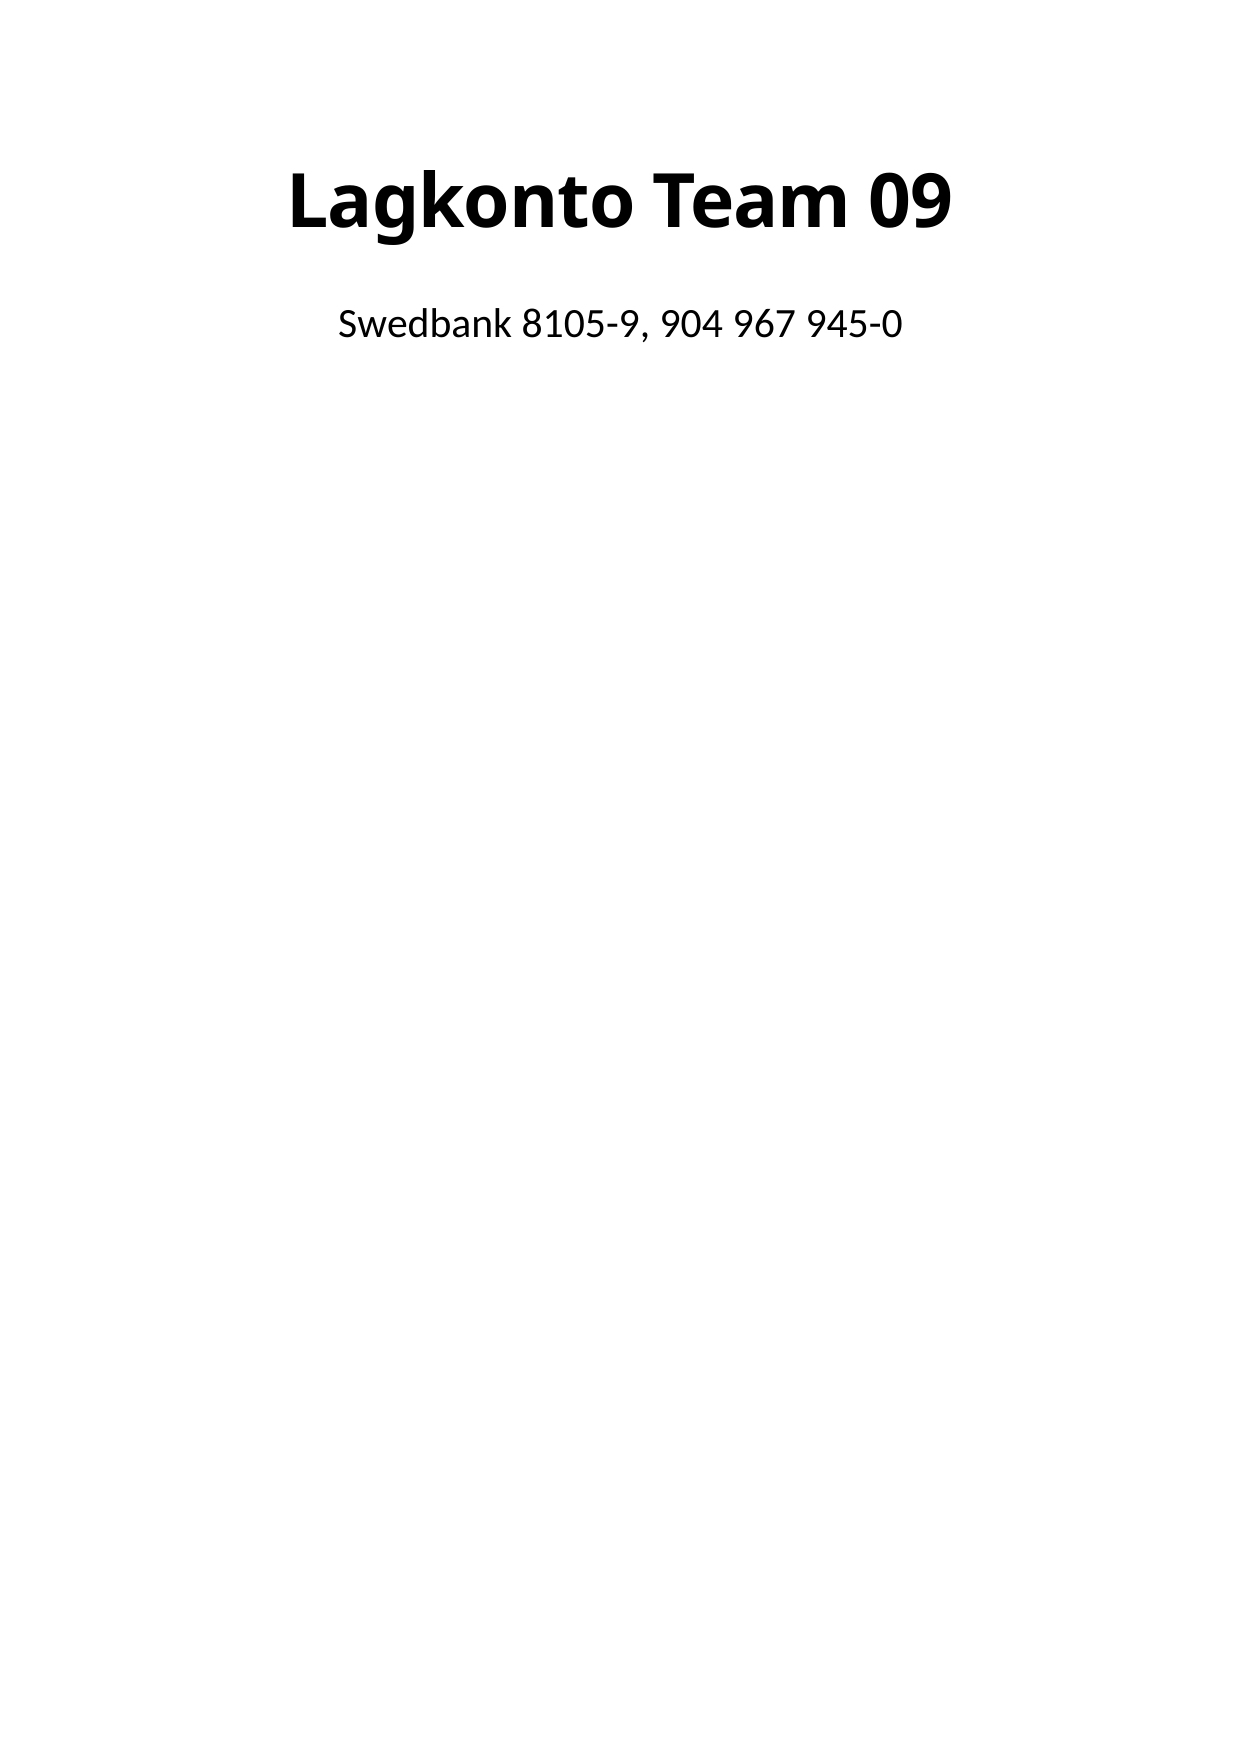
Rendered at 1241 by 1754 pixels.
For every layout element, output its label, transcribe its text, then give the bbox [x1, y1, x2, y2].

text Swedbank 8105-9, 904 967 945-0 [148, 297, 1093, 347]
title Lagkonto Team 09 [148, 148, 1093, 250]
